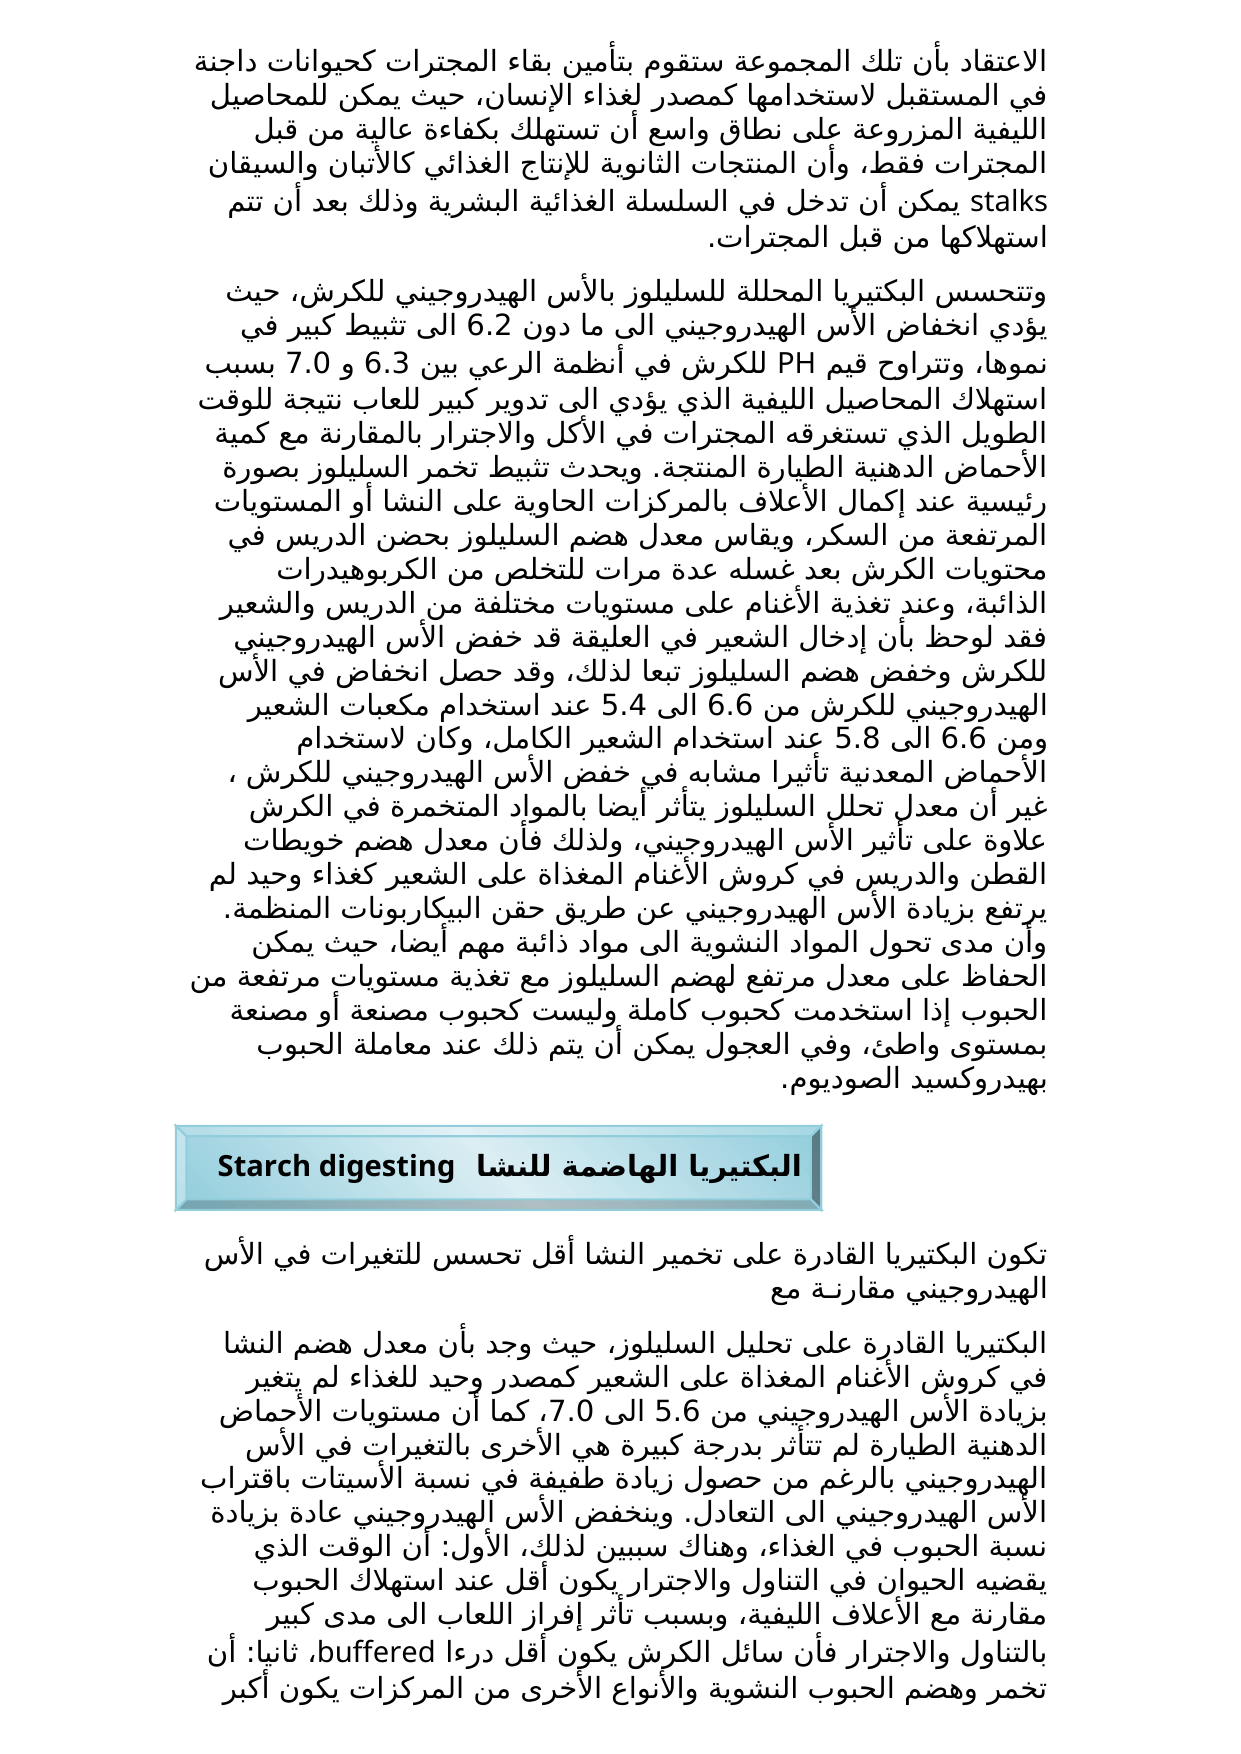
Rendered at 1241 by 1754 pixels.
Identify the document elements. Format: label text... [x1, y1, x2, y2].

text وتتحسس البكتيريا المحللة للسليلوز بالأس الهيدروجيني للكرش، حيث يؤدي انخفاض الأس الهيدروجيني الى ما دون 6.2 الى تثبيط كبير في نموها، وتتراوح قيم PH للكرش في أنظمة الرعي بين 6.3 و 7.0 بسبب استهلاك المحاصيل الليفية الذي يؤدي الى تدوير كبير للعاب نتيجة للوقت الطويل الذي تستغرقه المجترات في الأكل والاجترار بالمقارنة مع كمية الأحماض الدهنية الطيارة المنتجة. ويحدث تثبيط تخمر السليلوز بصورة رئيسية عند إكمال الأعلاف بالمركزات الحاوية على النشا أو المستويات المرتفعة من السكر، ويقاس معدل هضم السليلوز بحضن الدريس في محتويات الكرش بعد غسله عدة مرات للتخلص من الكربوهيدرات الذائبة، وعند تغذية الأغنام على مستويات مختلفة من الدريس والشعير فقد لوحظ بأن إدخال الشعير في العليقة قد خفض الأس الهيدروجيني للكرش وخفض هضم السليلوز تبعا لذلك، وقد حصل انخفاض في الأس الهيدروجيني للكرش من 6.6 الى 5.4 عند استخدام مكعبات الشعير ومن 6.6 الى 5.8 عند استخدام الشعير الكامل، وكان لاستخدام الأحماض المعدنية تأثيرا مشابه في خفض الأس الهيدروجيني للكرش ، غير أن معدل تحلل السليلوز يتأثر أيضا بالمواد المتخمرة في الكرش علاوة على تأثير الأس الهيدروجيني، ولذلك فأن معدل هضم خويطات القطن والدريس في كروش الأغنام المغذاة على الشعير كغذاء وحيد لم يرتفع بزيادة الأس الهيدروجيني عن طريق حقن البيكاربونات المنظمة. وأن مدى تحول المواد النشوية الى مواد ذائبة مهم أيضا، حيث يمكن الحفاظ على معدل مرتفع لهضم السليلوز مع تغذية مستويات مرتفعة من الحبوب إذا استخدمت كحبوب كاملة وليست كحبوب مصنعة أو مصنعة بمستوى واطئ، وفي العجول يمكن أن يتم ذلك عند معاملة الحبوب بهيدروكسيد الصوديوم. [187, 275, 1048, 1095]
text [187, 1326, 1048, 1705]
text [187, 44, 1048, 254]
text تكون البكتيريا القادرة على تخمير النشا أقل تحسس للتغيرات في الأس الهيدروجيني مقارنـة مع [187, 1237, 1048, 1305]
